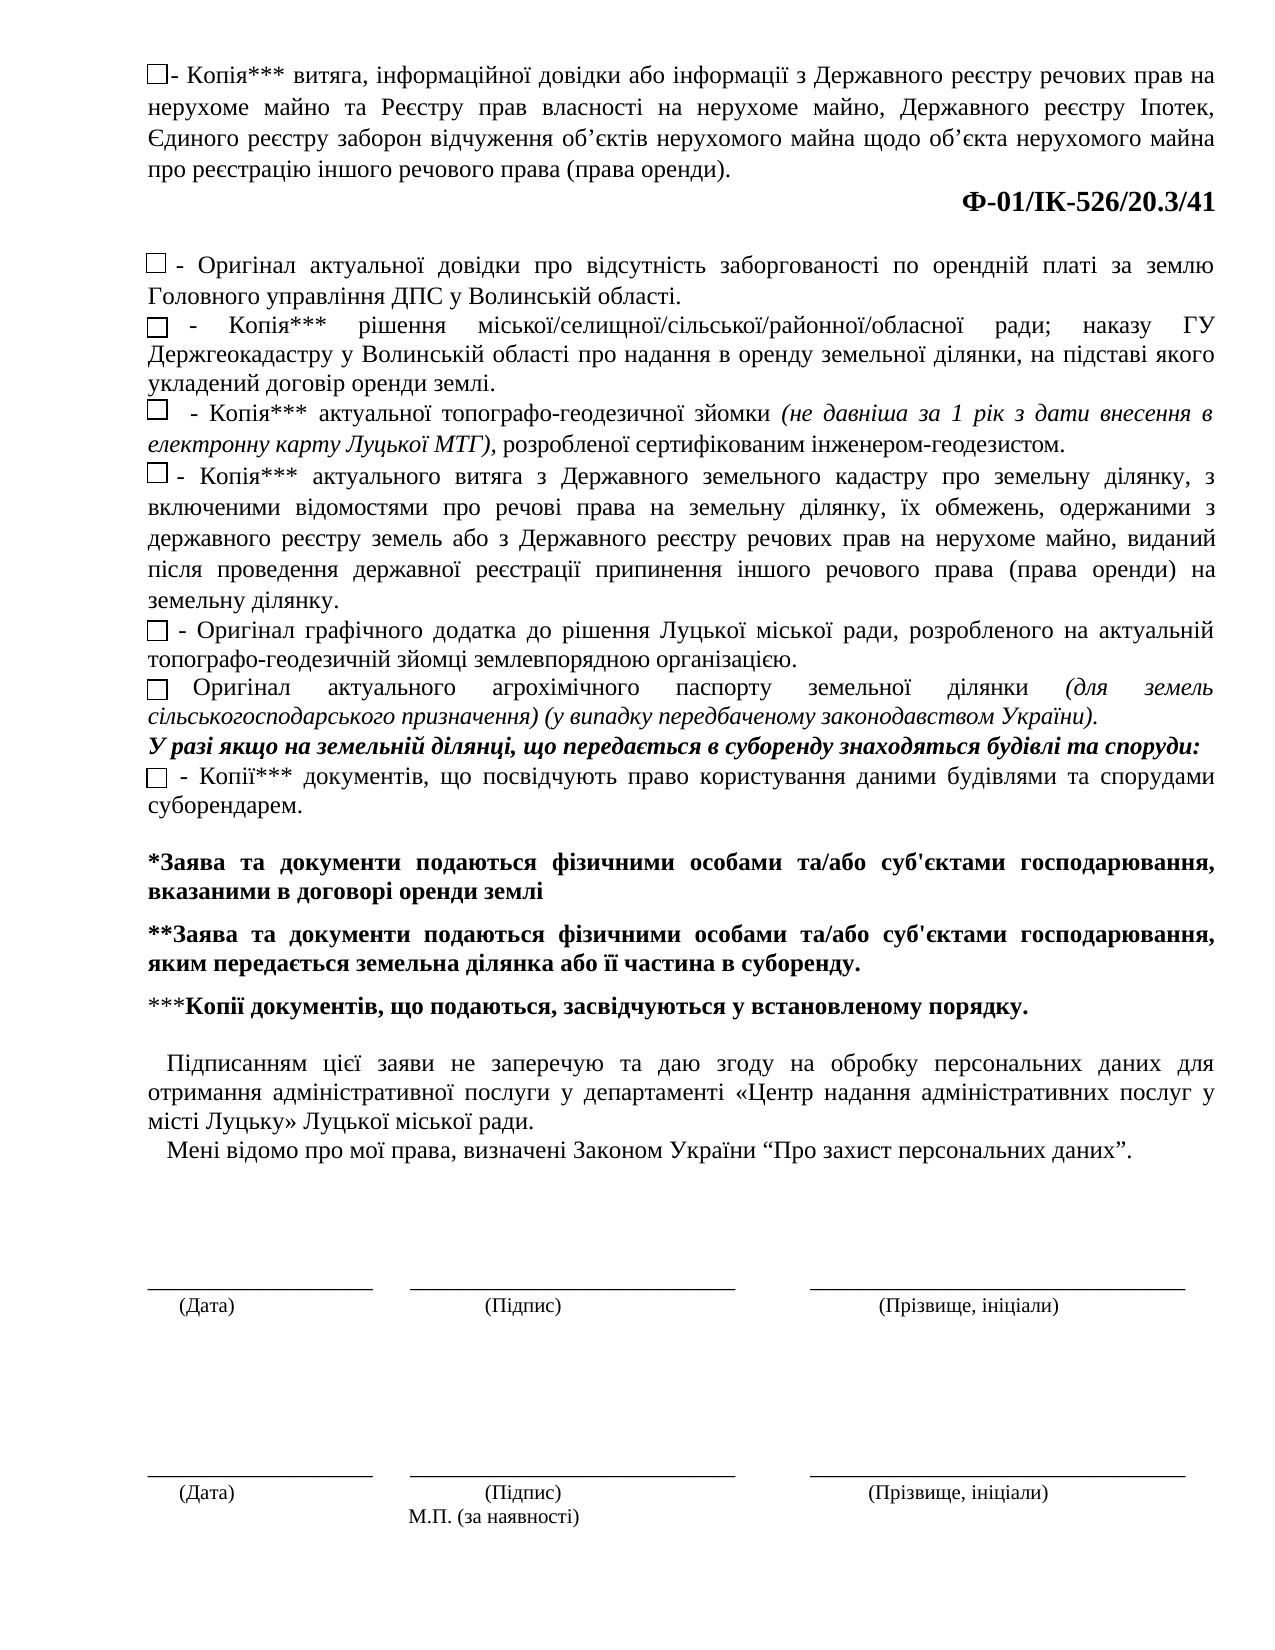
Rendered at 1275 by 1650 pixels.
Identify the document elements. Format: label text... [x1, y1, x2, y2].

text Мені відомо про мої права, визначені Законом України “Про захист персональних даних”. [148, 1135, 1216, 1163]
text - Оригінал актуального агрохімічного паспорту земельної ділянки (для земель сільськогосподарського призначення) (у випадку передбаченому законодавством України). [148, 672, 1216, 730]
text У разі якщо на земельній ділянці, що передається в суборенду знаходяться будівлі та споруди: [148, 730, 1216, 761]
text Підписанням цієї заяви не заперечую та даю згоду на обробку персональних даних для отримання адміністративної послуги у департаменті «Центр надання адміністративних послуг у місті Луцьку» Луцької міської ради. [148, 1048, 1216, 1135]
text - Оригінал актуальної довідки про відсутність заборгованості по орендній платі за землю Головного управління ДПС у Волинській області. [148, 248, 1216, 311]
text - Копія*** актуальної топографо-геодезичної зйомки (не давніша за 1 рік з дати внесення в електронну карту Луцької МТГ), розробленої сертифікованим інженером-геодезистом. [147, 397, 1216, 459]
text - Копія*** актуального витяга з Державного земельного кадастру про земельну ділянку, з включеними відомостями про речові права на земельну ділянку, їх обмежень, одержаними з державного реєстру земель або з Державного реєстру речових прав на нерухоме майно, виданий після проведення державної реєстрації припинення іншого речового права (права оренди) на земельну ділянку. [147, 459, 1216, 615]
text - Копія*** витяга, інформаційної довідки або інформації з Державного реєстру речових прав на нерухоме майно та Реєстру прав власності на нерухоме майно, Державного реєстру Іпотек, Єдиного реєстру заборон відчуження об’єктів нерухомого майна щодо об’єкта нерухомого майна про реєстрацію іншого речового права (права оренди). [147, 59, 1216, 184]
text - Копії*** документів, що посвідчують право користування даними будівлями та спорудами суборендарем. [148, 761, 1216, 818]
text __________________ __________________________ ______________________________ [148, 1264, 1216, 1293]
text (Дата) (Підпис) (Прізвище, ініціали) [148, 1293, 1216, 1317]
text - Копія*** рішення міської/селищної/сільської/районної/обласної ради; наказу ГУ Держгеокадастру у Волинській області про надання в оренду земельної ділянки, на підставі якого укладений договір оренди землі. [148, 311, 1216, 397]
text *Заява та документи подаються фізичними особами та/або суб'єктами господарювання, вказаними в договорі оренди землі [148, 847, 1216, 905]
text М.П. (за наявності) [148, 1504, 1216, 1528]
text **Заява та документи подаються фізичними особами та/або суб'єктами господарювання, яким передається земельна ділянка або її частина в суборенду. [148, 919, 1216, 977]
text Ф-01/ІК-526/20.3/41 [148, 184, 1216, 217]
text - Оригінал графічного додатка до рішення Луцької міської ради, розробленого на актуальній топографо-геодезичній зйомці землевпорядною організацією. [148, 615, 1216, 672]
text ***Копії документів, що подаються, засвідчуються у встановленому порядку. [148, 991, 1216, 1020]
text __________________ __________________________ ______________________________ [148, 1451, 1216, 1480]
text (Дата) (Підпис) (Прізвище, ініціали) [148, 1480, 1216, 1504]
